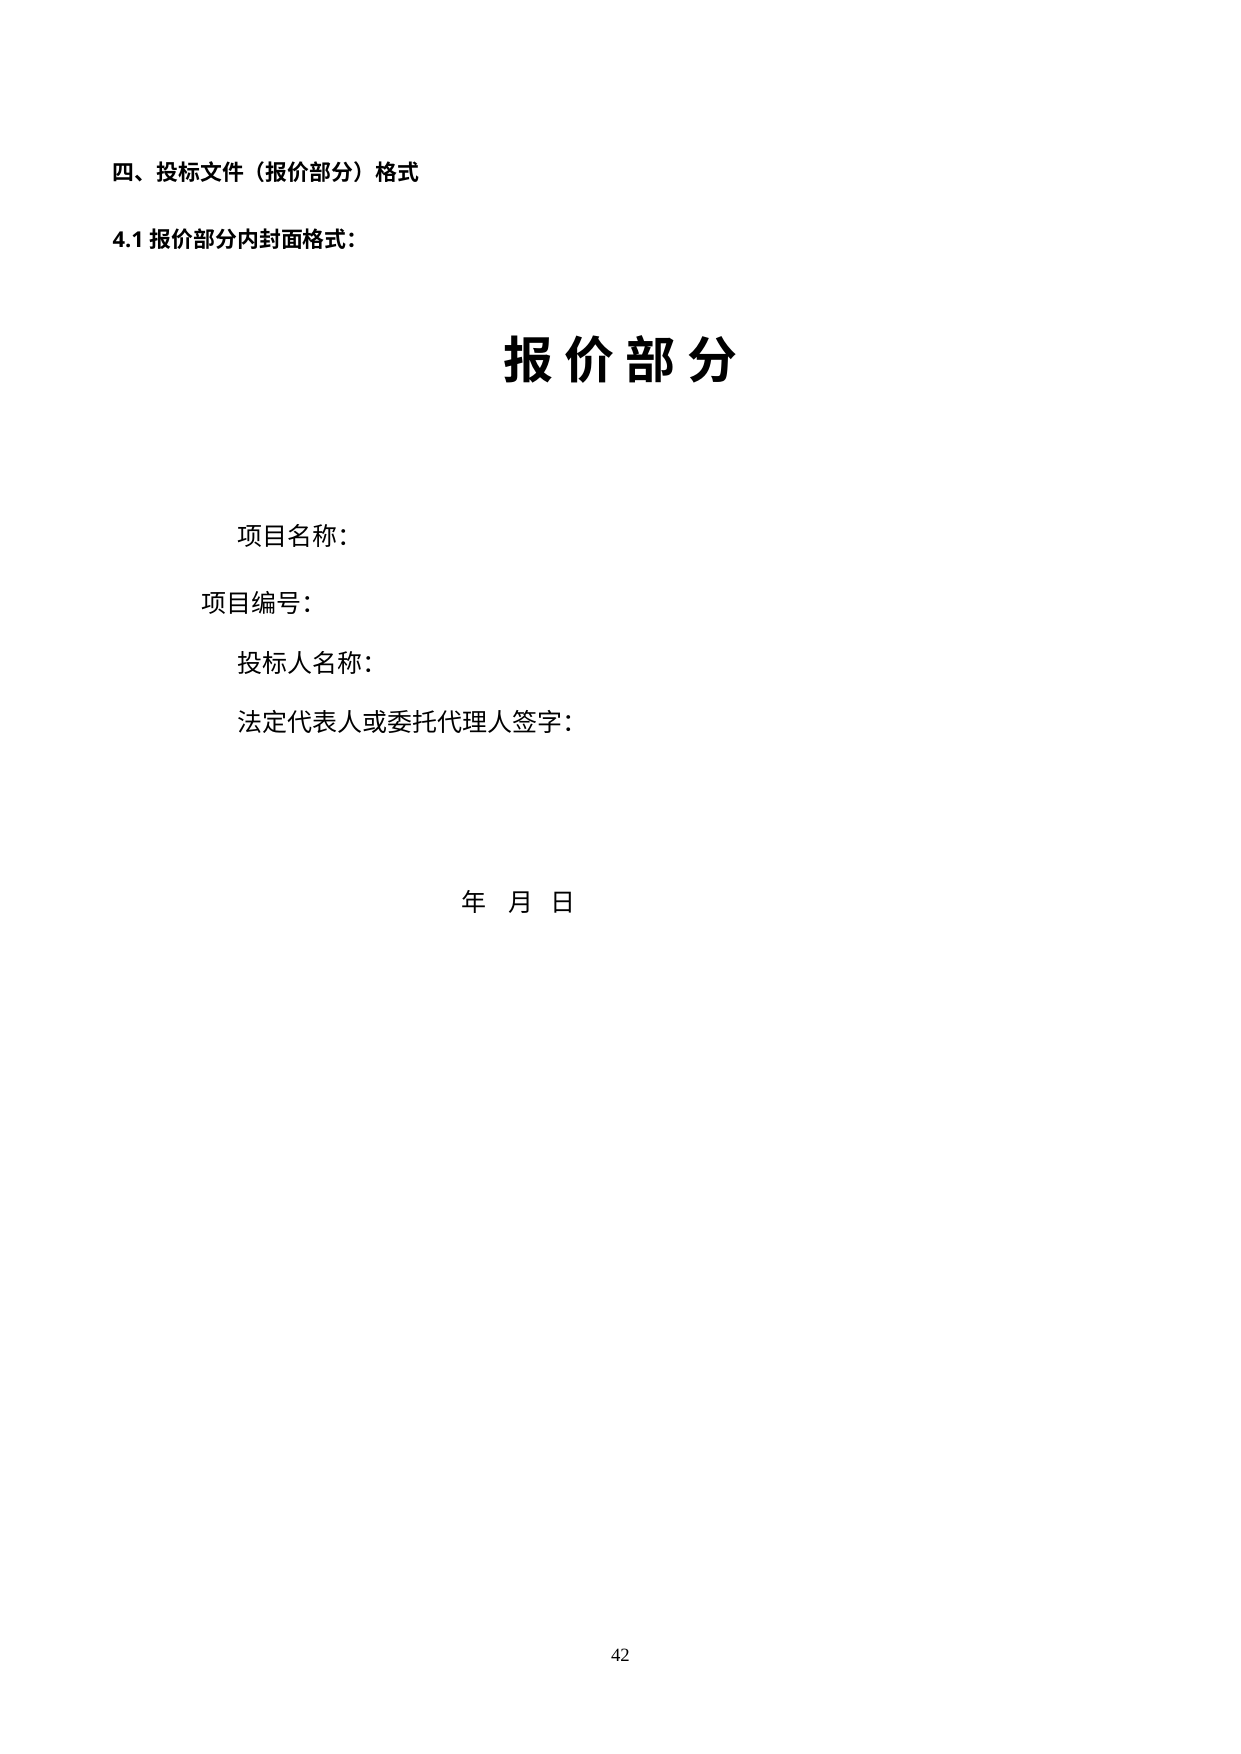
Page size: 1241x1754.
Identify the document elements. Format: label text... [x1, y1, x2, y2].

text 投标人名称： [112, 643, 1128, 679]
text 年 月 日 [112, 882, 1128, 918]
text 项目名称： [112, 517, 1128, 553]
text 四、投标文件（报价部分）格式 [112, 155, 1128, 187]
text 法定代表人或委托代理人签字： [112, 703, 1128, 739]
text 4.1 报价部分内封面格式： [112, 222, 1128, 254]
text 项目编号： [112, 583, 1128, 620]
text 报 价 部 分 [112, 346, 1128, 387]
